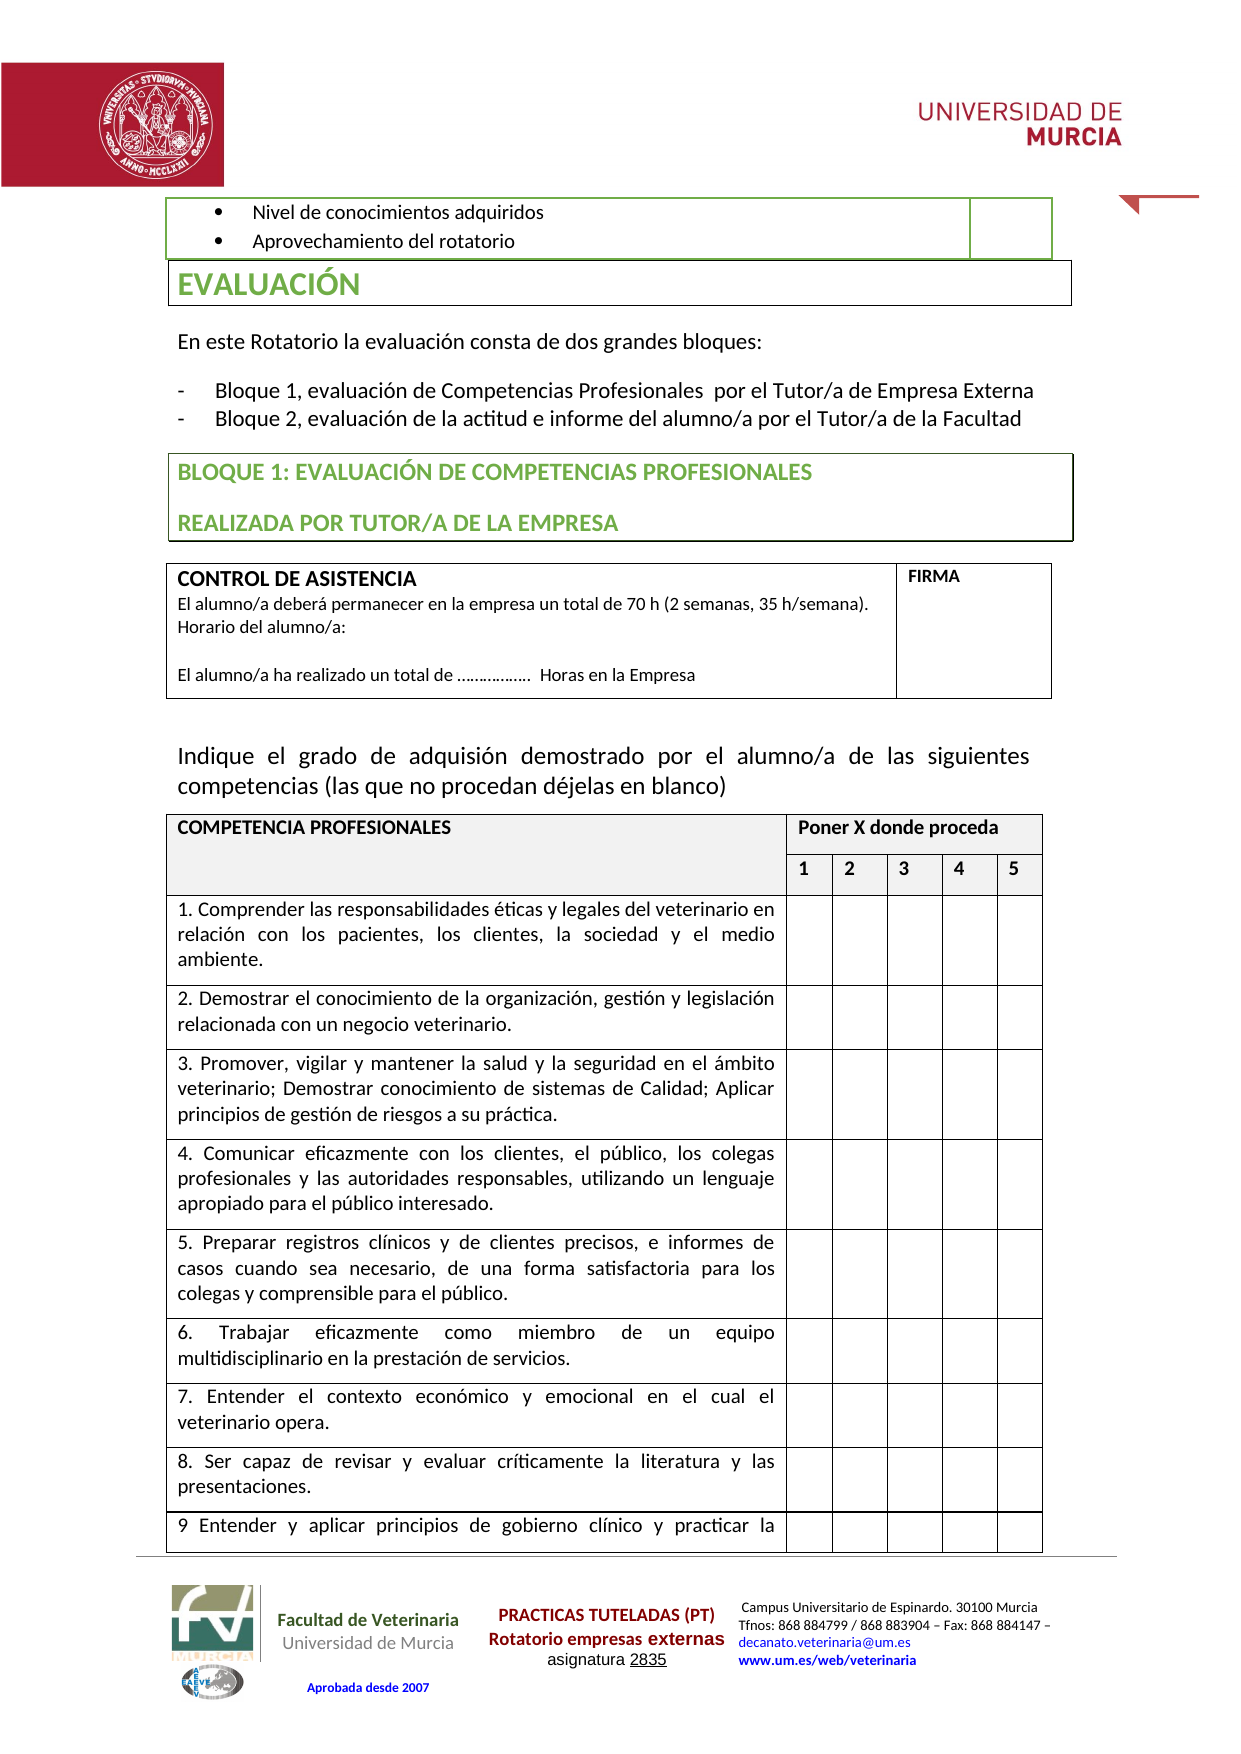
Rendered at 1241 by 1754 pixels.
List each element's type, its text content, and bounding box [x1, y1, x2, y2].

list Bloque 1, evaluación de Competencias Profesionales por el Tutor/a de Empresa Externa [177, 376, 1063, 404]
table_cell [833, 986, 887, 1049]
table_cell [888, 1050, 942, 1139]
table_cell [998, 1140, 1042, 1228]
text EVALUACIÓN [169, 261, 1071, 305]
table_cell [943, 1319, 997, 1383]
table_cell [833, 1140, 887, 1228]
table_cell Indique el grado de adquisión demostrado por el alumno/a de las siguientes competencias (las que no procedan déjelas en blanco) [166, 699, 1043, 813]
table_cell [787, 1050, 832, 1139]
table_cell [888, 1319, 942, 1383]
table_cell [787, 1140, 832, 1228]
table_cell 9 Entender y aplicar principios de gobierno clínico y practicar la medicina veterinaria basada en la evidencia. [167, 1513, 786, 1552]
table_cell [787, 1513, 832, 1552]
table_cell [888, 1448, 942, 1511]
picture [171, 1585, 254, 1702]
table_cell [888, 896, 942, 984]
table_cell [998, 1230, 1042, 1318]
table_cell [943, 1140, 997, 1228]
table_cell 7. Entender el contexto económico y emocional en el cual el veterinario opera. [167, 1384, 786, 1447]
table_cell [998, 986, 1042, 1049]
table_cell [787, 1230, 832, 1318]
table_cell [787, 1319, 832, 1383]
table_cell [943, 1230, 997, 1318]
table_cell [888, 1513, 942, 1552]
table_cell [943, 986, 997, 1049]
table_cell [943, 1050, 997, 1139]
table_cell 2 [833, 855, 887, 895]
table_cell [998, 1050, 1042, 1139]
table_header FIRMA [897, 564, 1051, 698]
table_cell [998, 896, 1042, 984]
table_cell [971, 199, 1051, 257]
table_cell 2. Demostrar el conocimiento de la organización, gestión y legislación relacionada con un negocio veterinario. [167, 986, 786, 1049]
table_cell 1 [787, 855, 832, 895]
table_cell [888, 1230, 942, 1318]
table_cell [833, 1513, 887, 1552]
table_cell [787, 896, 832, 984]
table_cell 8. Ser capaz de revisar y evaluar críticamente la literatura y las presentaciones. [167, 1448, 786, 1511]
table_cell [943, 1513, 997, 1552]
table_cell [833, 896, 887, 984]
table_cell COMPETENCIA PROFESIONALES [167, 815, 786, 895]
table_cell [998, 1384, 1042, 1447]
table_cell 3. Promover, vigilar y mantener la salud y la seguridad en el ámbito veterinario; Demostrar conocimiento de sistemas de Calidad; Aplicar principios de gestión de riesgos a su práctica. [167, 1050, 786, 1139]
table_cell [998, 1319, 1042, 1383]
table_cell 5 [998, 855, 1042, 895]
table_header CONTROL DE ASISTENCIA El alumno/a deberá permanecer en la empresa un total de 70 h (2 semanas, 35 h/semana). Horario del alumno/a: El alumno/a ha realizado un total de …………….. Horas en la Empresa [167, 564, 896, 698]
table_cell 5. Preparar registros clínicos y de clientes precisos, e informes de casos cuando sea necesario, de una forma satisfactoria para los colegas y comprensible para el público. [167, 1230, 786, 1318]
table_cell 3 [888, 855, 942, 895]
text BLOQUE 1: EVALUACIÓN DE COMPETENCIAS PROFESIONALES [169, 454, 1072, 487]
table_cell [943, 1384, 997, 1447]
table_cell [833, 1050, 887, 1139]
table_cell [787, 1448, 832, 1511]
table_cell [943, 1448, 997, 1511]
text REALIZADA POR TUTOR/A DE LA EMPRESA [169, 504, 1072, 540]
table_cell [888, 1384, 942, 1447]
table_cell [833, 1384, 887, 1447]
table_cell [787, 986, 832, 1049]
table_cell Poner X donde proceda [787, 815, 1042, 854]
table_cell 4 [943, 855, 997, 895]
table_cell [998, 1513, 1042, 1552]
table_cell [888, 986, 942, 1049]
text En este Rotatorio la evaluación consta de dos grandes bloques: [177, 327, 1063, 355]
table_cell [943, 896, 997, 984]
table_cell [833, 1319, 887, 1383]
table_cell [833, 1230, 887, 1318]
table_cell [888, 1140, 942, 1228]
table_cell [998, 1448, 1042, 1511]
table_cell 6. Trabajar eficazmente como miembro de un equipo multidisciplinario en la prestación de servicios. [167, 1319, 786, 1383]
table_cell [833, 1448, 887, 1511]
picture [0, 52, 1236, 195]
table_cell 1. Comprender las responsabilidades éticas y legales del veterinario en relación con los pacientes, los clientes, la sociedad y el medio ambiente. [167, 896, 786, 984]
list Bloque 2, evaluación de la actitud e informe del alumno/a por el Tutor/a de la Facultad [177, 404, 1063, 432]
table_cell [787, 1384, 832, 1447]
table_cell 4. Comunicar eficazmente con los clientes, el público, los colegas profesionales y las autoridades responsables, utilizando un lenguaje apropiado para el público interesado. [167, 1140, 786, 1228]
